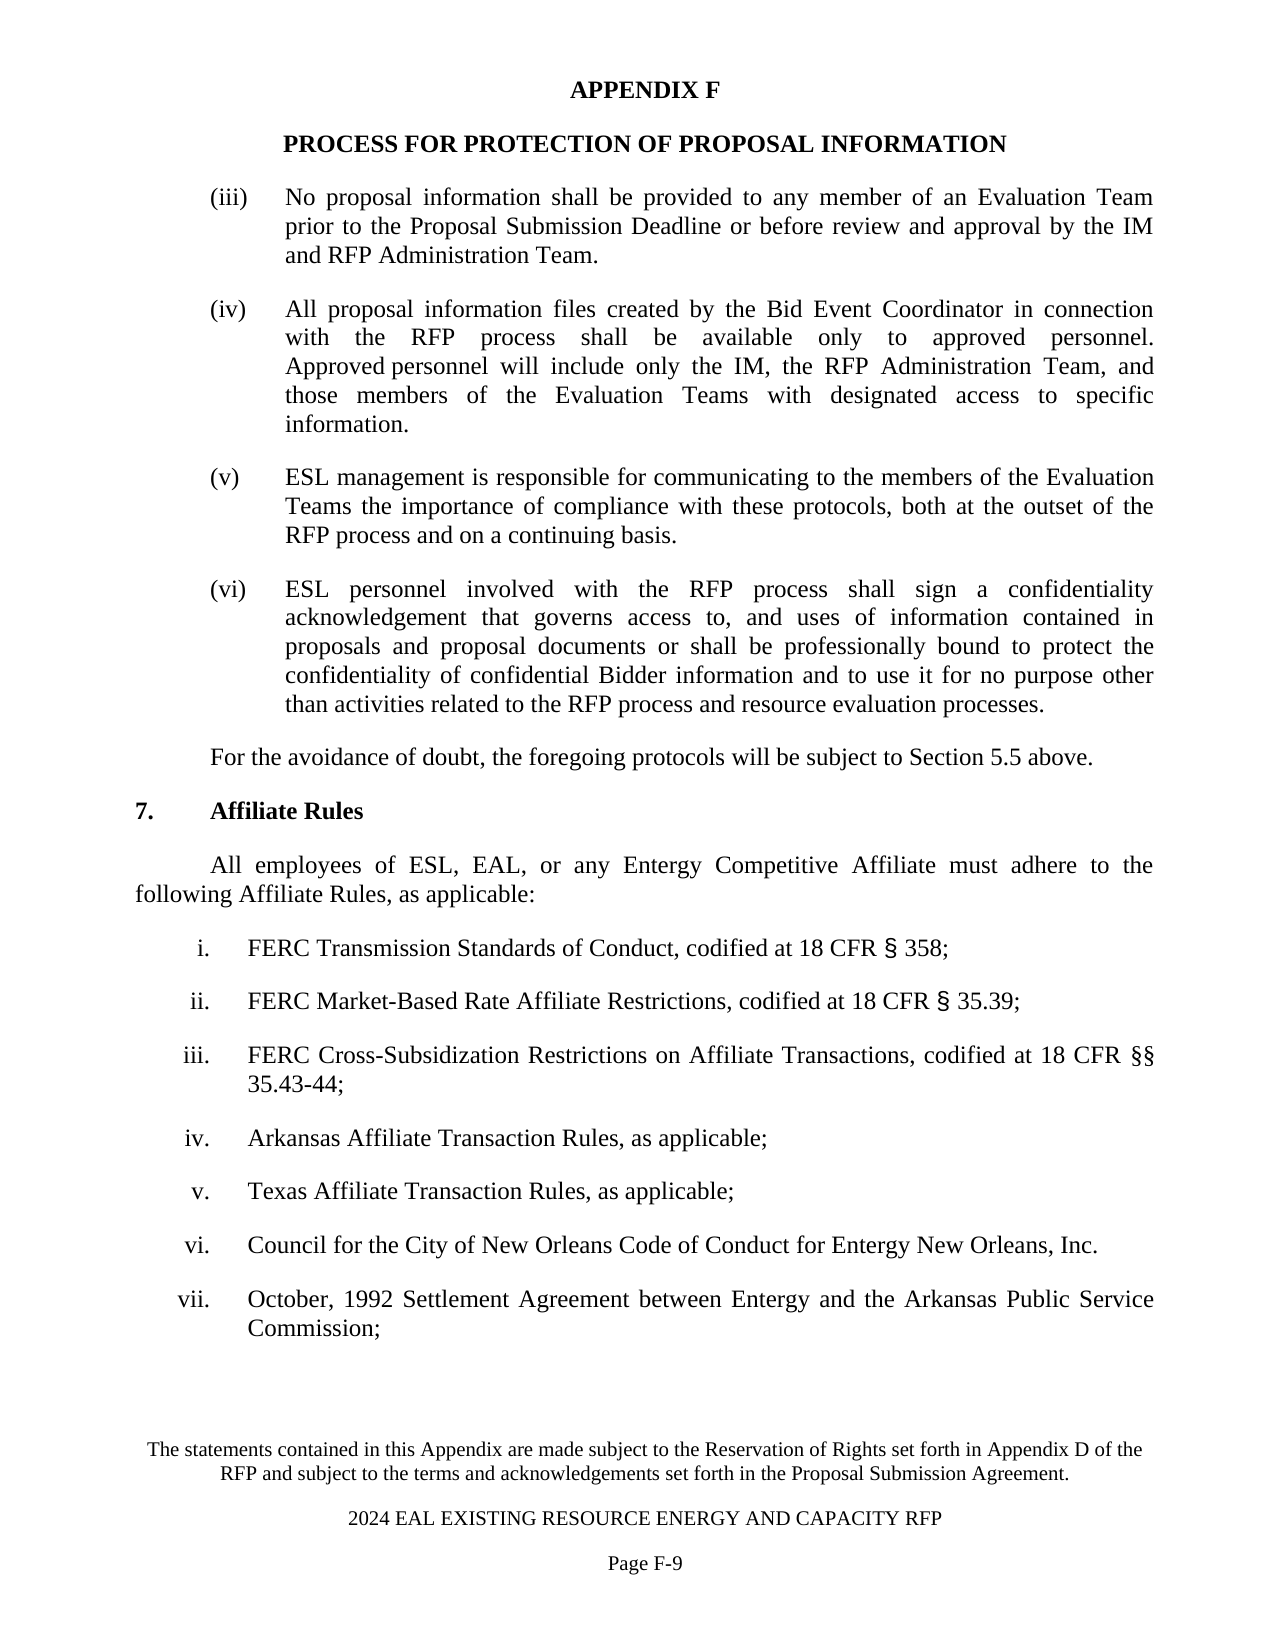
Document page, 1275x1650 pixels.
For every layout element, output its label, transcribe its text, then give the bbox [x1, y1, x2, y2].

text For the avoidance of doubt, the foregoing protocols will be subject to Section 5.5 above. [210, 742, 1155, 771]
list All proposal information files created by the Bid Event Coordinator in connection with the RFP process shall be available only to approved personnel. Approved personnel will include only the IM, the RFP Administration Team, and those members of the Evaluation Teams with designated access to specific information. [210, 294, 1155, 437]
text All employees of ESL, EAL, or any Entergy Competitive Affiliate must adhere to the following Affiliate Rules, as applicable: [135, 850, 1155, 907]
list FERC Cross-Subsidization Restrictions on Affiliate Transactions, codified at 18 CFR §§ 35.43-44; [210, 1040, 1155, 1098]
list October, 1992 Settlement Agreement between Entergy and the Arkansas Public Service Commission; [210, 1284, 1155, 1341]
list FERC Market-Based Rate Affiliate Restrictions, codified at 18 CFR § 35.39; [210, 986, 1155, 1015]
list Affiliate Rules [135, 796, 1155, 825]
list Arkansas Affiliate Transaction Rules, as applicable; [210, 1123, 1155, 1151]
list FERC Transmission Standards of Conduct, codified at 18 CFR § 358; [210, 932, 1155, 961]
list Council for the City of New Orleans Code of Conduct for Entergy New Orleans, Inc. [210, 1230, 1155, 1259]
list ESL personnel involved with the RFP process shall sign a confidentiality acknowledgement that governs access to, and uses of information contained in proposals and proposal documents or shall be professionally bound to protect the confidentiality of confidential Bidder information and to use it for no purpose other than activities related to the RFP process and resource evaluation processes. [210, 574, 1155, 717]
list No proposal information shall be provided to any member of an Evaluation Team prior to the Proposal Submission Deadline or before review and approval by the IM and RFP Administration Team. [210, 182, 1155, 269]
list Texas Affiliate Transaction Rules, as applicable; [210, 1176, 1155, 1205]
list ESL management is responsible for communicating to the members of the Evaluation Teams the importance of compliance with these protocols, both at the outset of the RFP process and on a continuing basis. [210, 462, 1155, 549]
